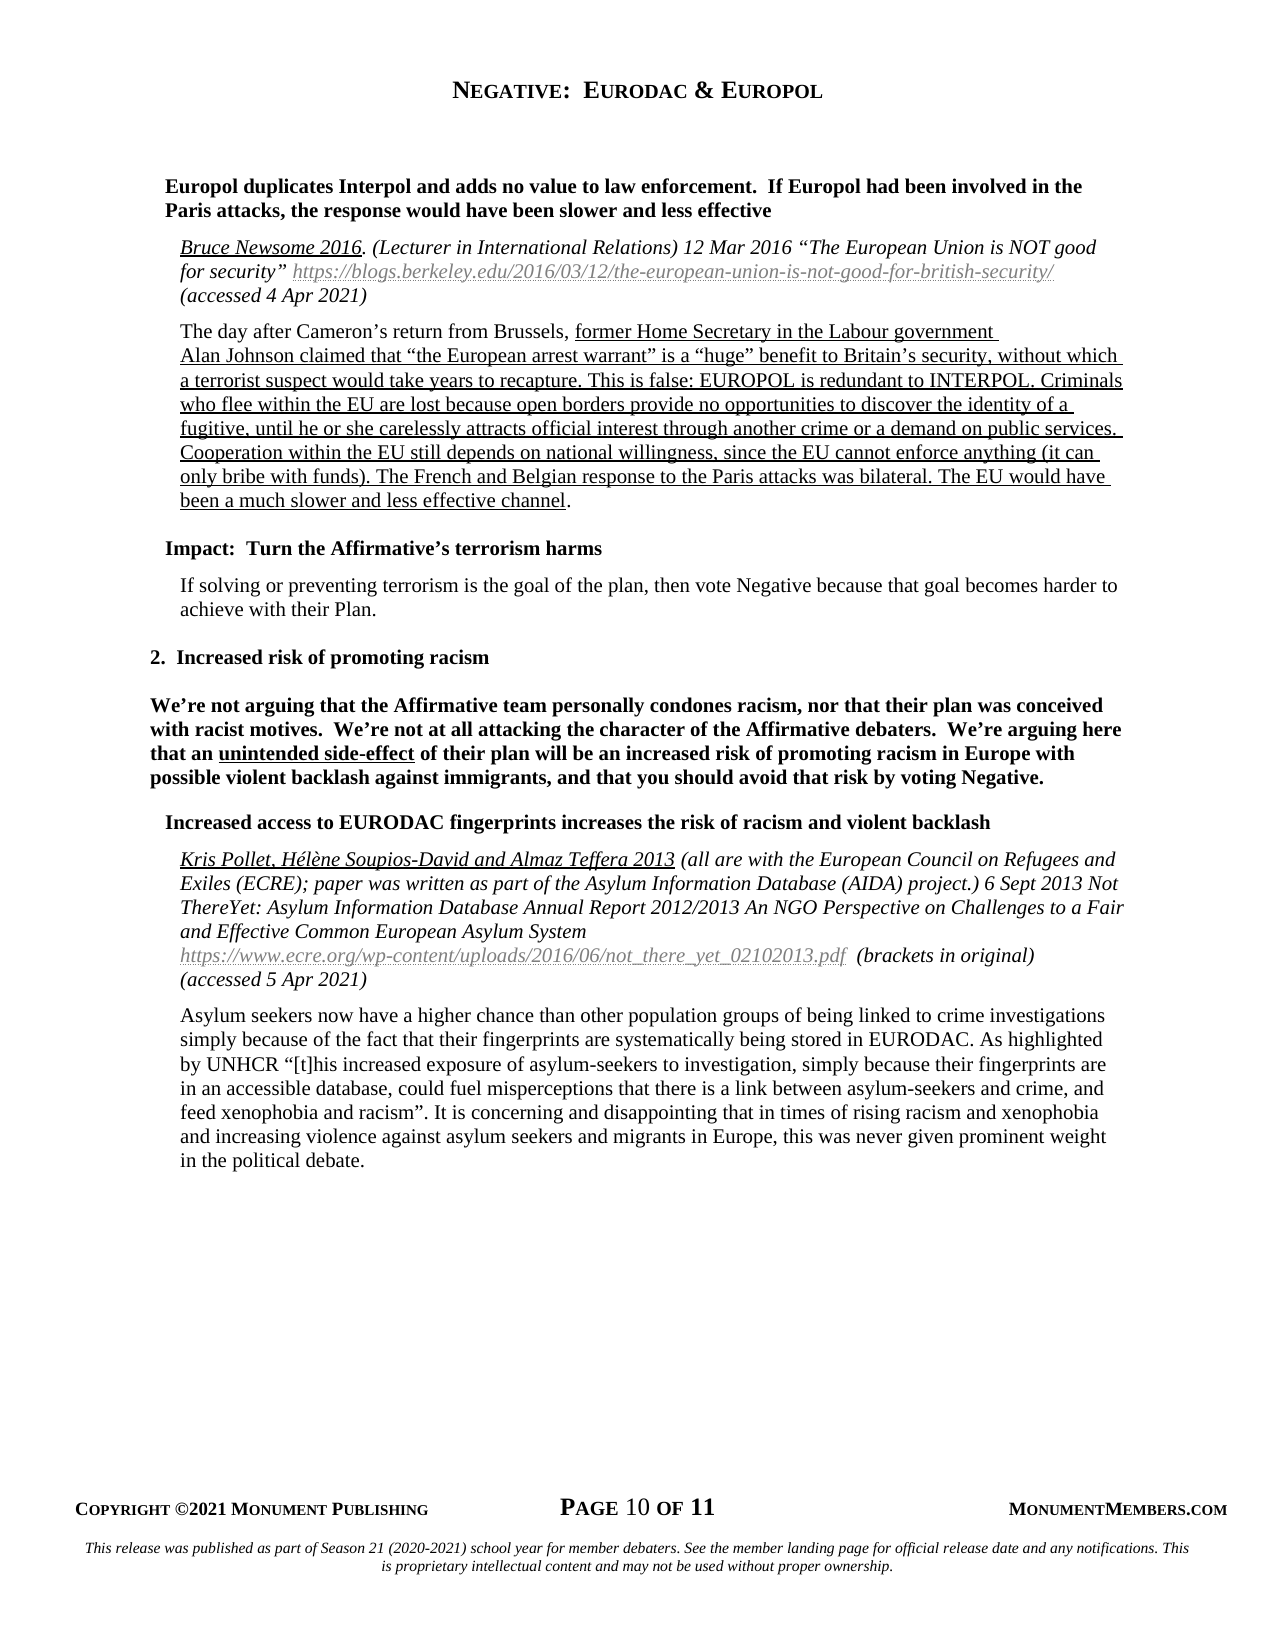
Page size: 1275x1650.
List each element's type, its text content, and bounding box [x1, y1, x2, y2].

text Kris Pollet, Hélène Soupios-David and Almaz Teffera 2013 (all are with the European Council on Refugees and Exiles (ECRE); paper was written as part of the Asylum Information Database (AIDA) project.) 6 Sept 2013 Not ThereYet: Asylum Information Database Annual Report 2012/2013 An NGO Perspective on Challenges to a Fair and Effective Common European Asylum System https://www.ecre.org/wp-content/uploads/2016/06/not_there_yet_02102013.pdf (brackets in original) (accessed 5 Apr 2021) [180, 846, 1125, 991]
text Asylum seekers now have a higher chance than other population groups of being linked to crime investigations simply because of the fact that their fingerprints are systematically being stored in EURODAC. As highlighted by UNHCR “[t]his increased exposure of asylum-seekers to investigation, simply because their fingerprints are in an accessible database, could fuel misperceptions that there is a link between asylum-seekers and crime, and feed xenophobia and racism”. It is concerning and disappointing that in times of rising racism and xenophobia and increasing violence against asylum seekers and migrants in Europe, this was never given prominent weight in the political debate. [180, 1003, 1125, 1172]
text We’re not arguing that the Affirmative team personally condones racism, nor that their plan was conceived with racist motives. We’re not at all attacking the character of the Affirmative debaters. We’re arguing here that an unintended side-effect of their plan will be an increased risk of promoting racism in Europe with possible violent backlash against immigrants, and that you should avoid that risk by voting Negative. [150, 693, 1125, 789]
text Impact: Turn the Affirmative’s terrorism harms [165, 536, 1125, 560]
text If solving or preventing terrorism is the goal of the plan, then vote Negative because that goal becomes harder to achieve with their Plan. [180, 572, 1125, 621]
text Bruce Newsome 2016. (Lecturer in International Relations) 12 Mar 2016 “The European Union is NOT good for security” https://blogs.berkeley.edu/2016/03/12/the-european-union-is-not-good-for-british-security/ (accessed 4 Apr 2021) [180, 235, 1125, 307]
text 2. Increased risk of promoting racism [150, 645, 1125, 669]
text Increased access to EURODAC fingerprints increases the risk of racism and violent backlash [165, 810, 1125, 834]
text The day after Cameron’s return from Brussels, former Home Secretary in the Labour government Alan Johnson claimed that “the European arrest warrant” is a “huge” benefit to Britain’s security, without which a terrorist suspect would take years to recapture. This is false: EUROPOL is redundant to INTERPOL. Criminals who flee within the EU are lost because open borders provide no opportunities to discover the identity of a fugitive, until he or she carelessly attracts official interest through another crime or a demand on public services. Cooperation within the EU still depends on national willingness, since the EU cannot enforce anything (it can only bribe with funds). The French and Belgian response to the Paris attacks was bilateral. The EU would have been a much slower and less effective channel. [180, 319, 1125, 512]
text Europol duplicates Interpol and adds no value to law enforcement. If Europol had been involved in the Paris attacks, the response would have been slower and less effective [165, 150, 1125, 222]
